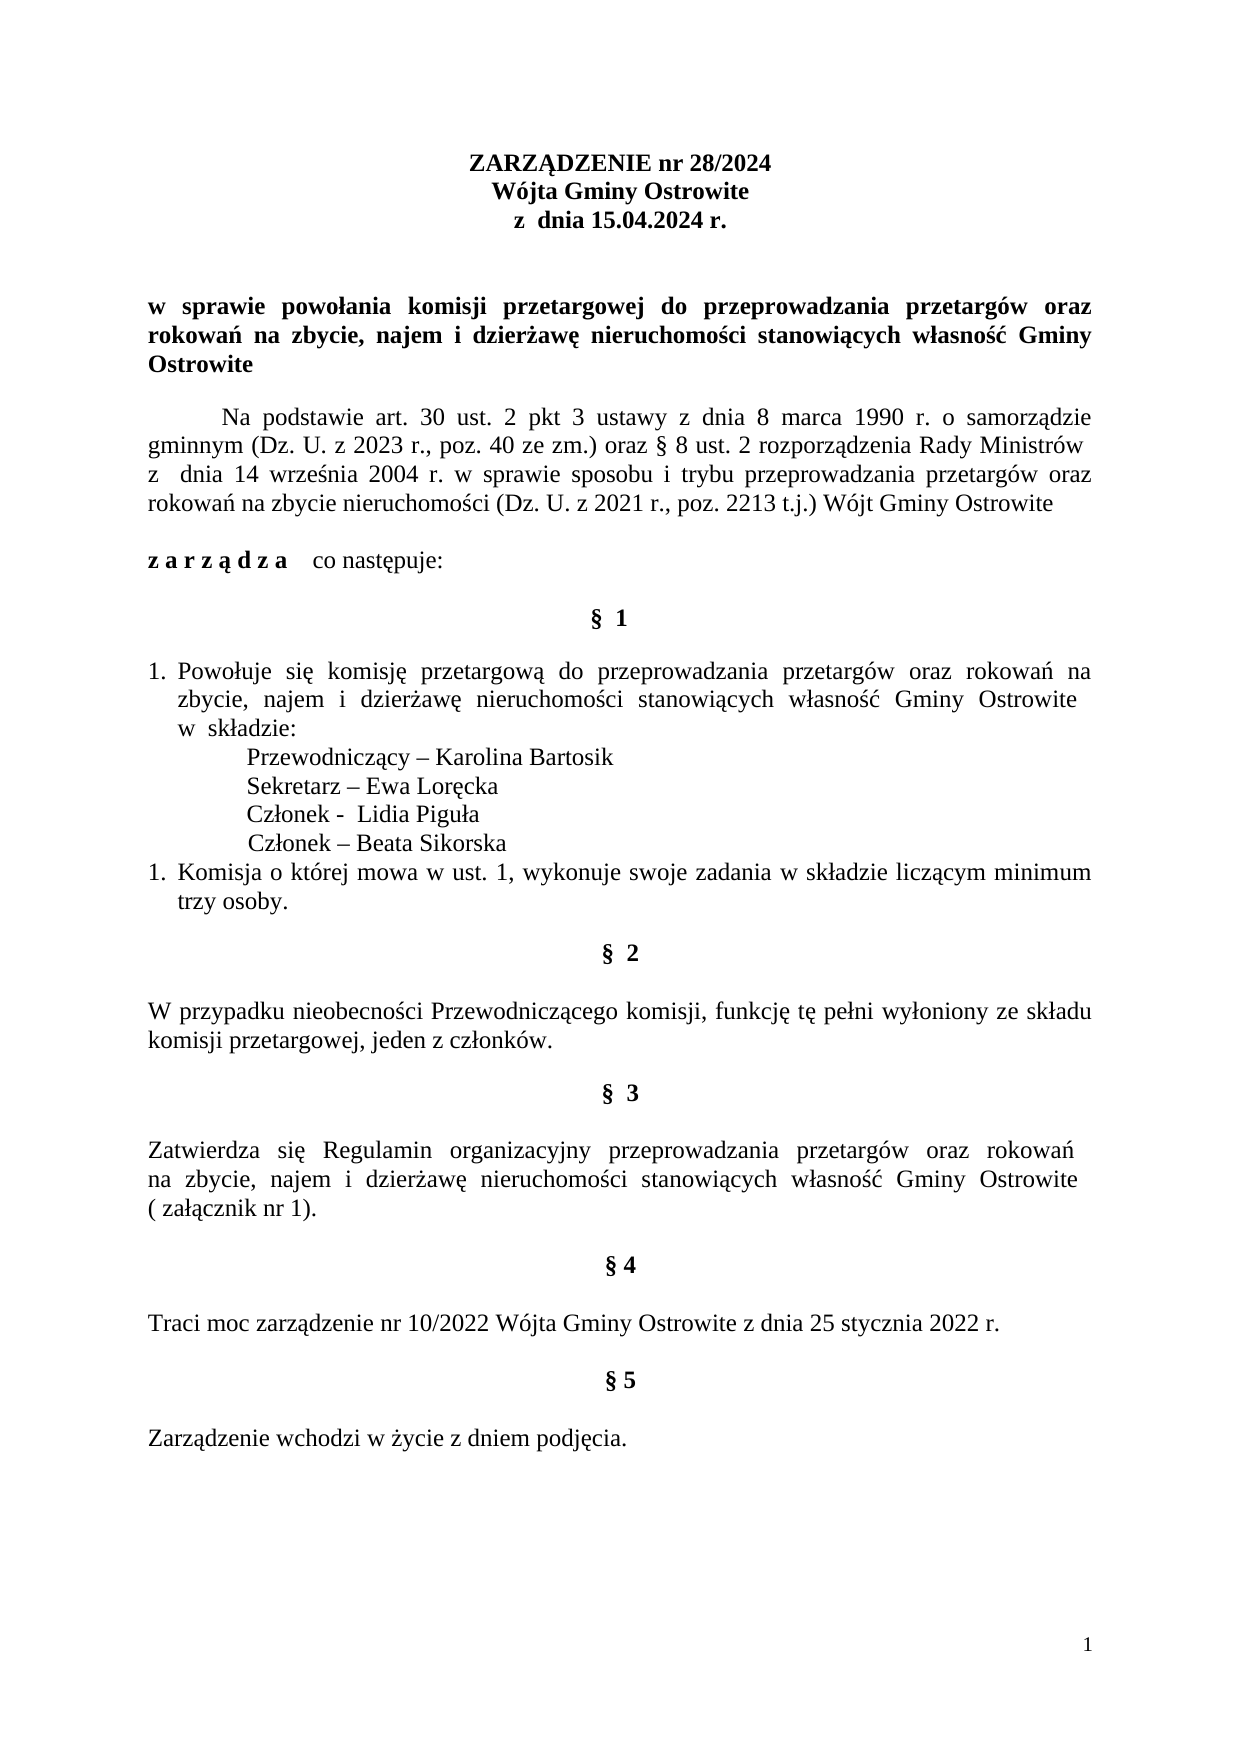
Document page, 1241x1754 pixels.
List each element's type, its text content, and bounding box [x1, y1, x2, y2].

text z a r z ą d z a co następuje: [148, 545, 1093, 574]
text § 1 [590, 603, 1093, 632]
text W przypadku nieobecności Przewodniczącego komisji, funkcję tę pełni wyłoniony ze składu komisji przetargowej, jeden z członków. [148, 996, 1093, 1053]
text Przewodniczący – Karolina Bartosik [148, 742, 1093, 771]
text § 4 [148, 1250, 1093, 1279]
text z dnia 15.04.2024 r. [148, 205, 1093, 234]
list Powołuje się komisję przetargową do przeprowadzania przetargów oraz rokowań na zbycie, najem i dzierżawę nieruchomości stanowiących własność Gminy Ostrowite w składzie: [148, 656, 1093, 742]
title ZARZĄDZENIE nr 28/2024 [148, 148, 1093, 176]
list Komisja o której mowa w ust. 1, wykonuje swoje zadania w składzie liczącym minimum trzy osoby. [148, 857, 1093, 914]
text § 3 [148, 1078, 1093, 1106]
text Członek - Lidia Piguła [148, 799, 1093, 828]
text § 2 [148, 938, 1093, 967]
text Zatwierdza się Regulamin organizacyjny przeprowadzania przetargów oraz rokowań na zbycie, najem i dzierżawę nieruchomości stanowiących własność Gminy Ostrowite ( załącznik nr 1). [148, 1135, 1093, 1221]
text Traci moc zarządzenie nr 10/2022 Wójta Gminy Ostrowite z dnia 25 stycznia 2022 r. [148, 1308, 1093, 1336]
text Wójta Gminy Ostrowite [148, 176, 1093, 205]
text Członek – Beata Sikorska [148, 828, 1093, 857]
text Na podstawie art. 30 ust. 2 pkt 3 ustawy z dnia 8 marca 1990 r. o samorządzie gminnym (Dz. U. z 2023 r., poz. 40 ze zm.) oraz § 8 ust. 2 rozporządzenia Rady Ministrów z dnia 14 września 2004 r. w sprawie sposobu i trybu przeprowadzania przetargów oraz rokowań na zbycie nieruchomości (Dz. U. z 2021 r., poz. 2213 t.j.) Wójt Gminy Ostrowite [148, 402, 1093, 517]
text w sprawie powołania komisji przetargowej do przeprowadzania przetargów oraz rokowań na zbycie, najem i dzierżawę nieruchomości stanowiących własność Gminy Ostrowite [148, 291, 1093, 378]
text Sekretarz – Ewa Loręcka [148, 771, 1093, 799]
text Zarządzenie wchodzi w życie z dniem podjęcia. [148, 1423, 1093, 1451]
text § 5 [148, 1365, 1093, 1394]
